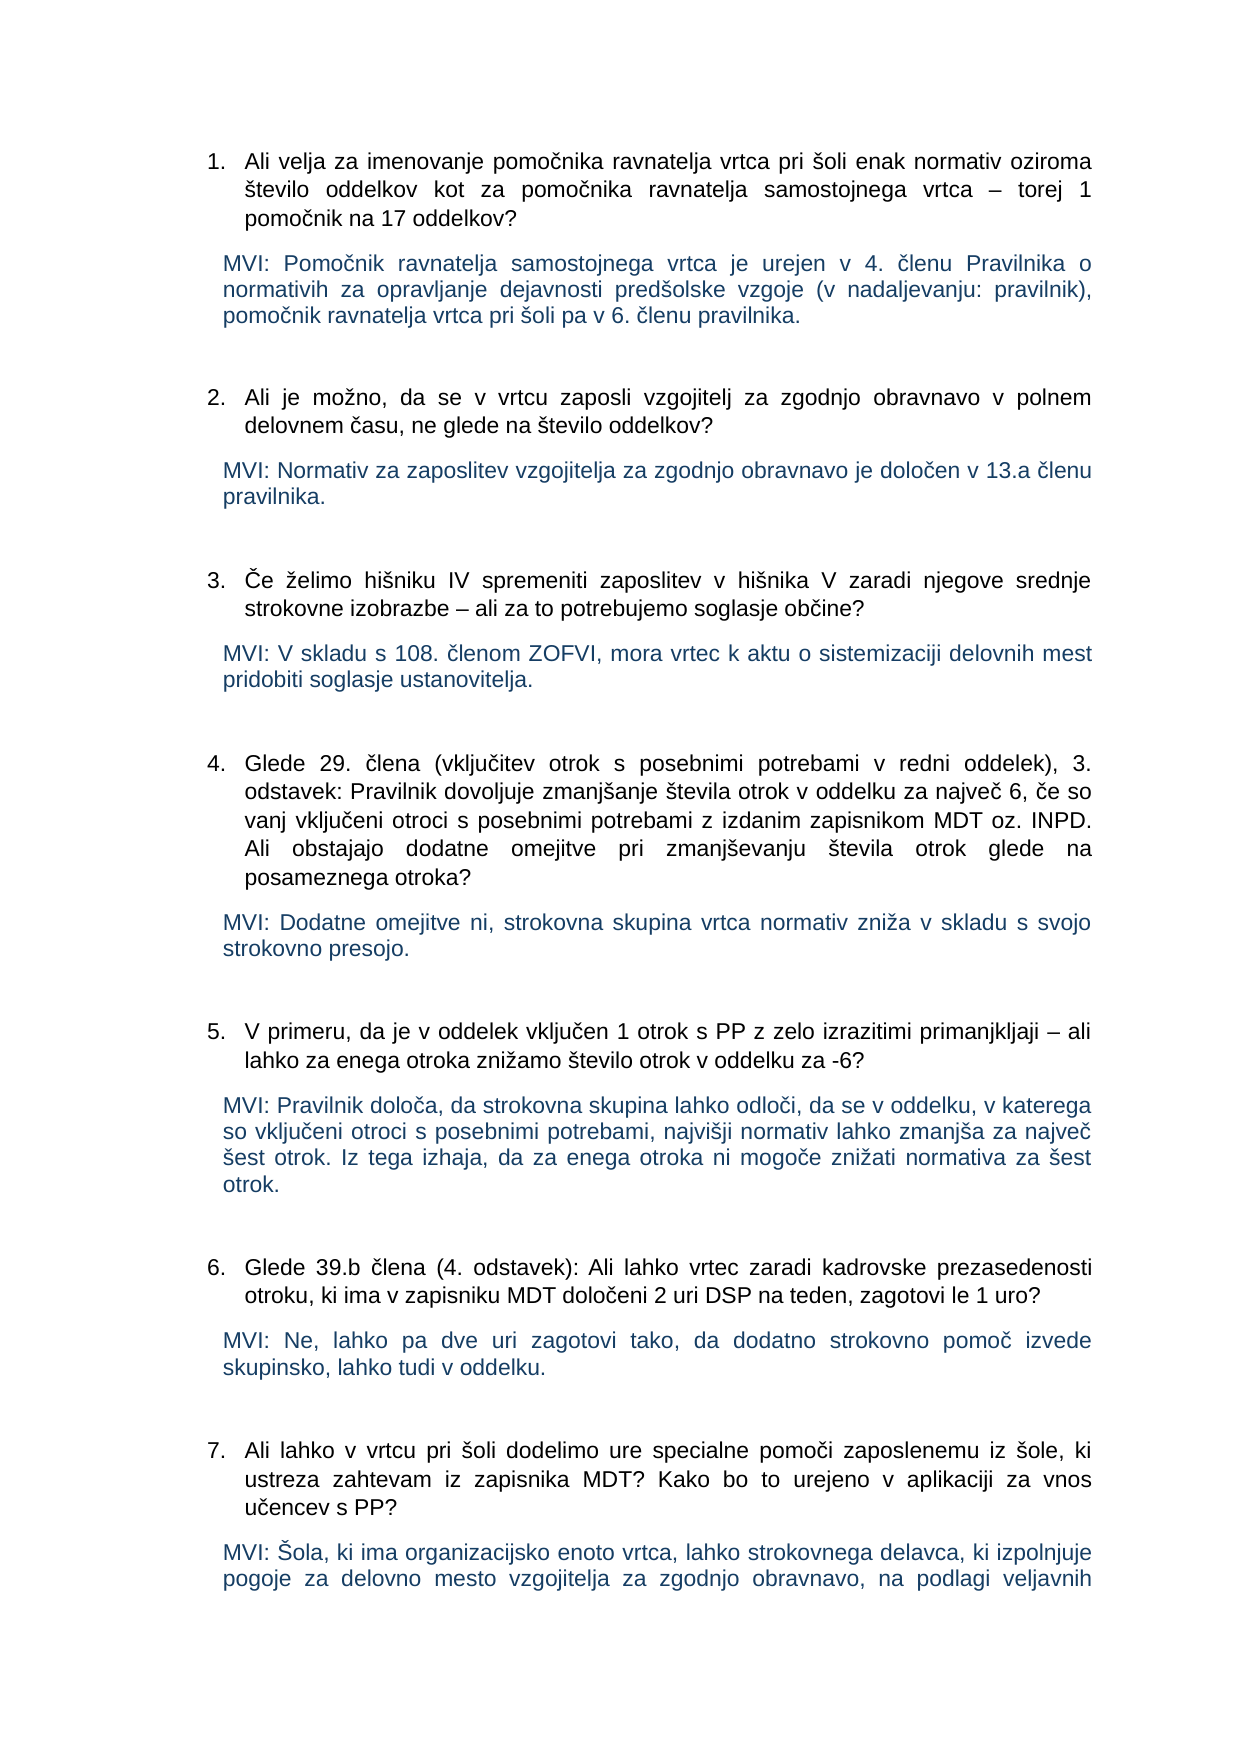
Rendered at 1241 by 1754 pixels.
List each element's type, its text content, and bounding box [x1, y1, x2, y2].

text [223, 1539, 1093, 1592]
list Ali je možno, da se v vrtcu zaposli vzgojitelj za zgodnjo obravnavo v polnem delovnem času, ne glede na število oddelkov? [207, 383, 1093, 438]
list V primeru, da je v oddelek vključen 1 otrok s PP z zelo izrazitimi primanjkljaji – ali lahko za enega otroka znižamo število otrok v oddelku za -6? [207, 1018, 1093, 1073]
list Če želimo hišniku IV spremeniti zaposlitev v hišnika V zaradi njegove srednje strokovne izobrazbe – ali za to potrebujemo soglasje občine? [207, 567, 1093, 621]
text MVI: Pomočnik ravnatelja samostojnega vrtca je urejen v 4. členu Pravilnika o normativih za opravljanje dejavnosti predšolske vzgoje (v nadaljevanju: pravilnik), pomočnik ravnatelja vrtca pri šoli pa v 6. členu pravilnika. [223, 249, 1093, 329]
list Glede 29. člena (vključitev otrok s posebnimi potrebami v redni oddelek), 3. odstavek: Pravilnik dovoljuje zmanjšanje števila otrok v oddelku za največ 6, če so vanj vključeni otroci s posebnimi potrebami z izdanim zapisnikom MDT oz. INPD. Ali obstajajo dodatne omejitve pri zmanjševanju števila otrok glede na posameznega otroka? [207, 750, 1093, 890]
text MVI: Dodatne omejitve ni, strokovna skupina vrtca normativ zniža v skladu s svojo strokovno presojo. [223, 908, 1093, 961]
list Glede 39.b člena (4. odstavek): Ali lahko vrtec zaradi kadrovske prezasedenosti otroku, ki ima v zapisniku MDT določeni 2 uri DSP na teden, zagotovi le 1 uro? [207, 1254, 1093, 1309]
text MVI: V skladu s 108. členom ZOFVI, mora vrtec k aktu o sistemizaciji delovnih mest pridobiti soglasje ustanovitelja. [223, 640, 1093, 693]
list Ali velja za imenovanje pomočnika ravnatelja vrtca pri šoli enak normativ oziroma število oddelkov kot za pomočnika ravnatelja samostojnega vrtca – torej 1 pomočnik na 17 oddelkov? [207, 148, 1093, 231]
list Ali lahko v vrtcu pri šoli dodelimo ure specialne pomoči zaposlenemu iz šole, ki ustreza zahtevam iz zapisnika MDT? Kako bo to urejeno v aplikaciji za vnos učencev s PP? [207, 1437, 1093, 1520]
text MVI: Ne, lahko pa dve uri zagotovi tako, da dodatno strokovno pomoč izvede skupinsko, lahko tudi v oddelku. [223, 1327, 1093, 1380]
text MVI: Normativ za zaposlitev vzgojitelja za zgodnjo obravnavo je določen v 13.a členu pravilnika. [223, 457, 1093, 510]
text MVI: Pravilnik določa, da strokovna skupina lahko odloči, da se v oddelku, v katerega so vključeni otroci s posebnimi potrebami, najvišji normativ lahko zmanjša za največ šest otrok. Iz tega izhaja, da za enega otroka ni mogoče znižati normativa za šest otrok. [223, 1092, 1093, 1197]
